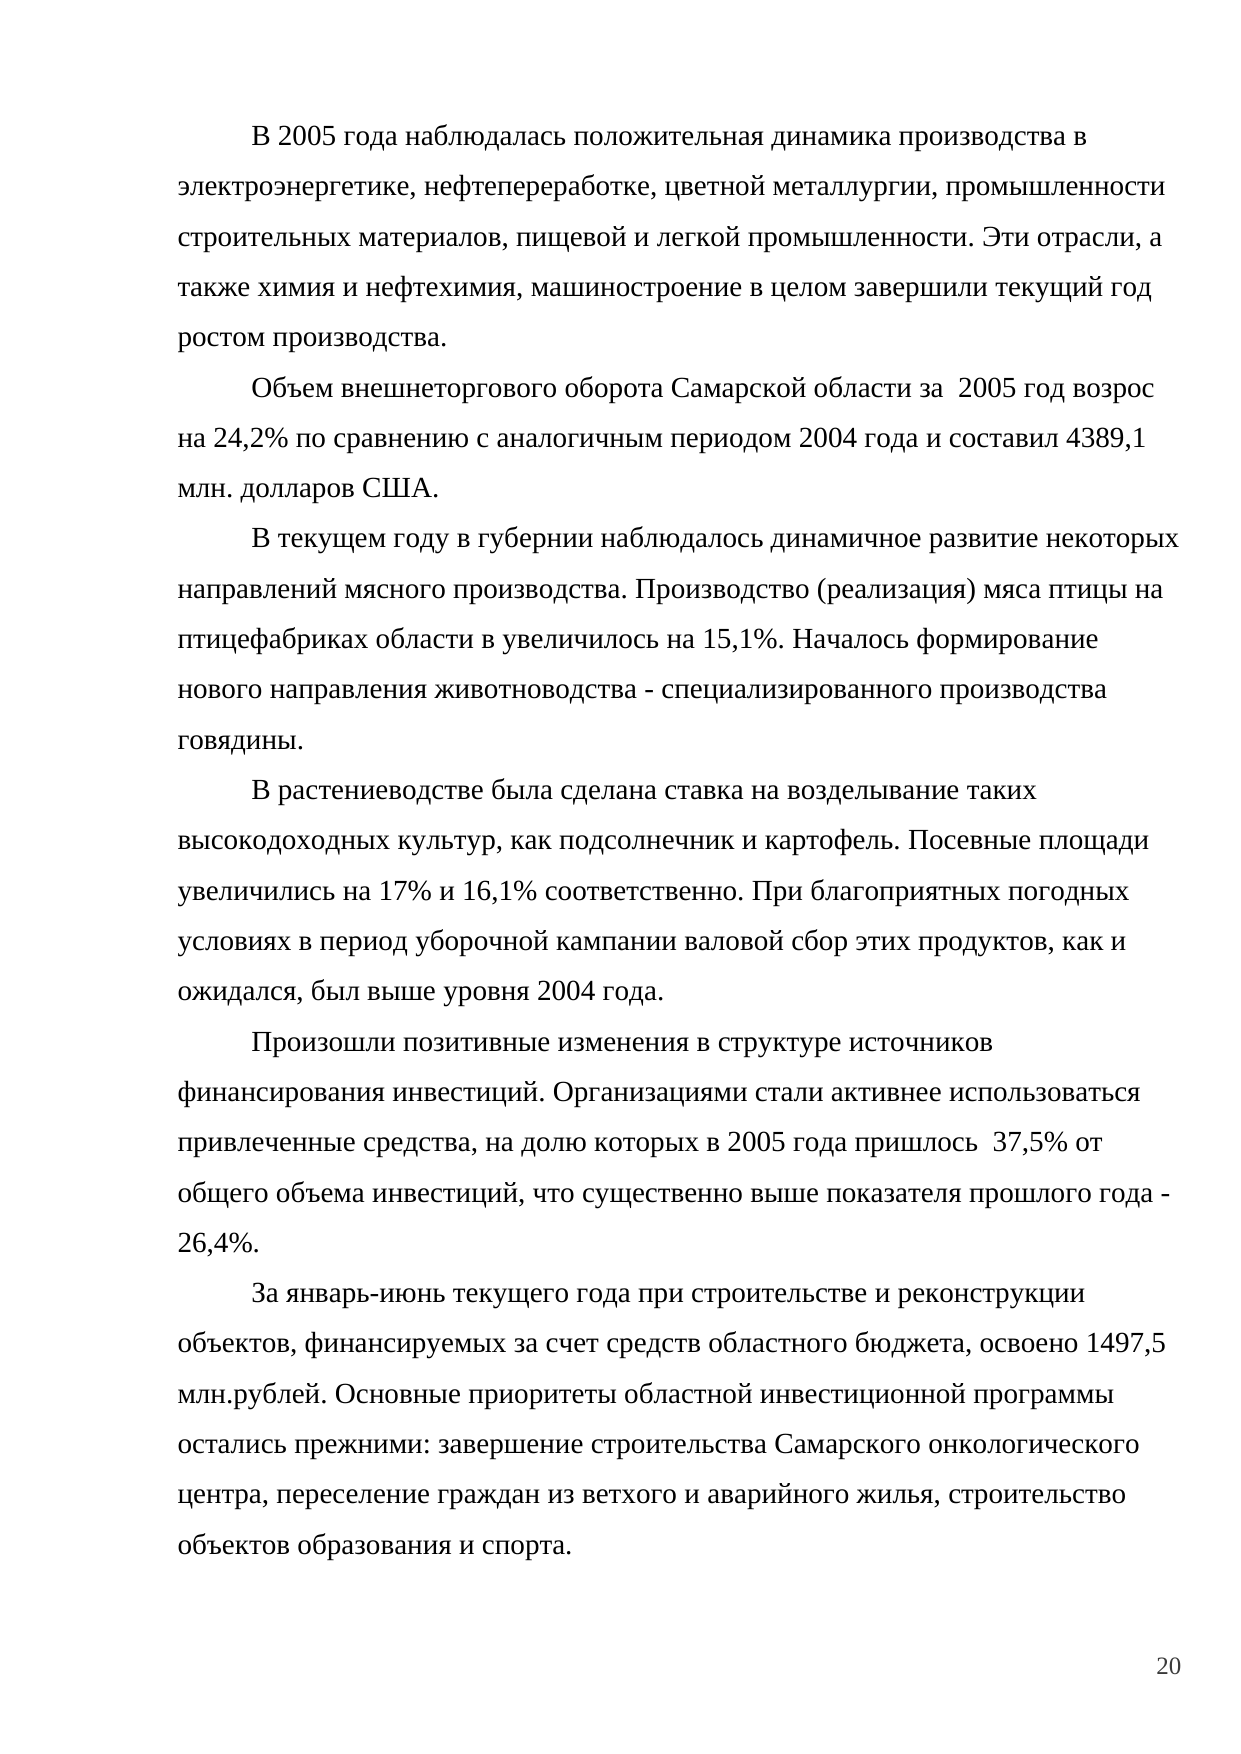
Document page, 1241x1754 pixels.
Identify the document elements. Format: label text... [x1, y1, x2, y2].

text За январь-июнь текущего года при строительстве и реконструкции объектов, финансируемых за счет средств областного бюджета, освоено 1497,5 млн.рублей. Основные приоритеты областной инвестиционной программы остались прежними: завершение строительства Самарского онкологического центра, переселение граждан из ветхого и аварийного жилья, строительство объектов образования и спорта. [177, 1275, 1181, 1560]
text Произошли позитивные изменения в структуре источников финансирования инвестиций. Организациями стали активнее использоваться привлеченные средства, на долю которых в 2005 года пришлось 37,5% от общего объема инвестиций, что существенно выше показателя прошлого года - 26,4%. [177, 1024, 1181, 1258]
text Объем внешнеторгового оборота Самарской области за 2005 год возрос на 24,2% по сравнению с аналогичным периодом 2004 года и составил 4389,1 млн. долларов США. [177, 370, 1181, 504]
text В 2005 года наблюдалась положительная динамика производства в электроэнергетике, нефтепереработке, цветной металлургии, промышленности строительных материалов, пищевой и легкой промышленности. Эти отрасли, а также химия и нефтехимия, машиностроение в целом завершили текущий год ростом производства. [177, 118, 1181, 353]
text В текущем году в губернии наблюдалось динамичное развитие некоторых направлений мясного производства. Производство (реализация) мяса птицы на птицефабриках области в увеличилось на 15,1%. Началось формирование нового направления животноводства - специализированного производства говядины. [177, 521, 1181, 755]
text В растениеводстве была сделана ставка на возделывание таких высокодоходных культур, как подсолнечник и картофель. Посевные площади увеличились на 17% и 16,1% соответственно. При благоприятных погодных условиях в период уборочной кампании валовой сбор этих продуктов, как и ожидался, был выше уровня 2004 года. [177, 772, 1181, 1007]
